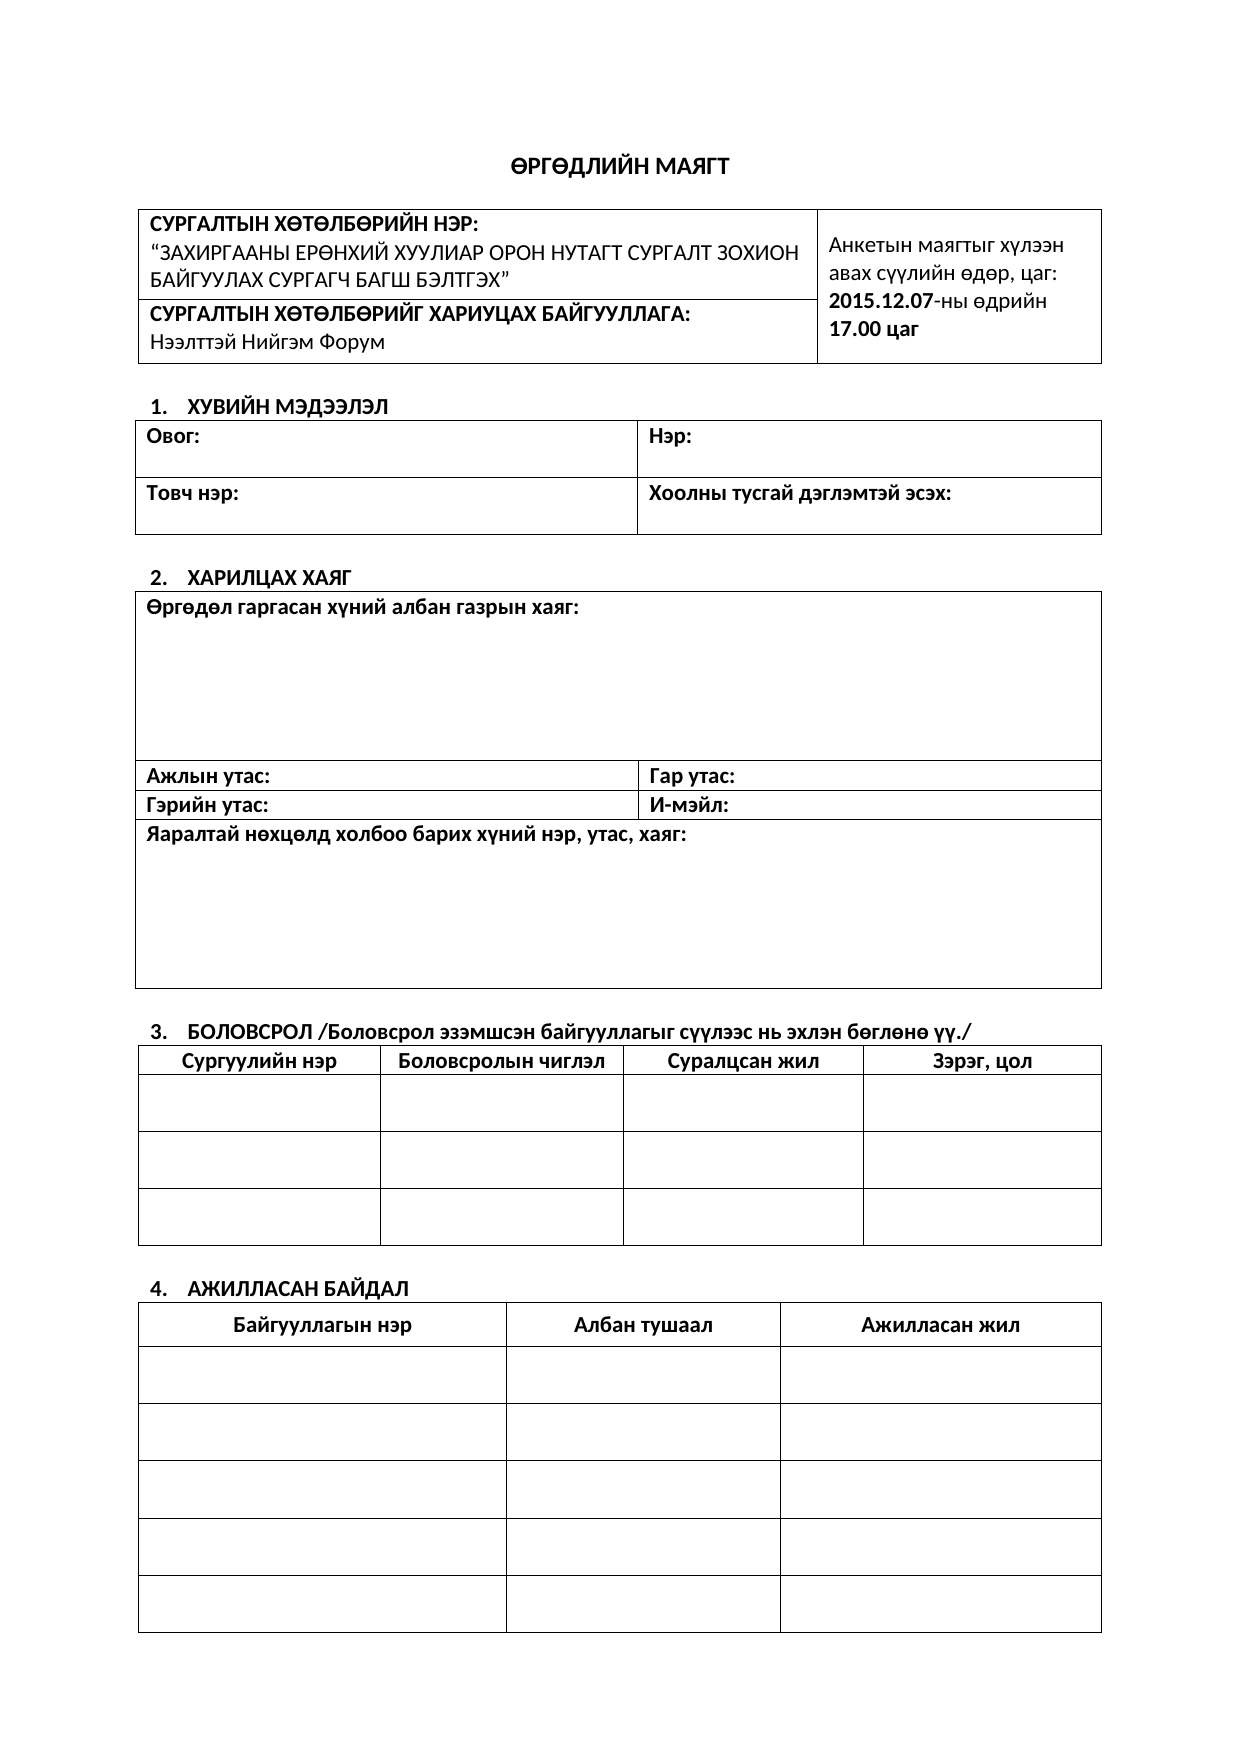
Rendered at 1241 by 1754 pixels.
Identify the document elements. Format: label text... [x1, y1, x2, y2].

table_cell [381, 1132, 623, 1188]
table_header сургалтын Хөтөлбөрийн нэр: “захиргааны ерөнхий хуулиар орон нутагт сургалт зохион байгуулах сургагч багш бэлтгэх” [139, 210, 817, 298]
table_header Зэрэг, цол [864, 1046, 1101, 1074]
table_cell [139, 1189, 380, 1245]
list АЖИЛЛАСАН БАЙДАЛ [150, 1274, 1090, 1302]
table_cell Товч нэр: [136, 478, 637, 534]
table_cell [139, 1347, 506, 1403]
table_cell [381, 1075, 623, 1131]
table_cell [507, 1404, 780, 1460]
table_cell [781, 1519, 1101, 1574]
table_cell Яаралтай нөхцөлд холбоо барих хүний нэр, утас, хаяг: [136, 820, 1101, 988]
table_cell [864, 1189, 1101, 1245]
table_cell [864, 1075, 1101, 1131]
table_cell [624, 1075, 863, 1131]
table_header Нэр: [638, 421, 1101, 477]
table_header Сургуулийн нэр [139, 1046, 380, 1074]
table_cell Гар утас: [639, 761, 1101, 789]
table_cell [507, 1519, 780, 1574]
table_cell [139, 1075, 380, 1131]
table_cell [507, 1576, 780, 1632]
table_cell [781, 1576, 1101, 1632]
table_header Ажилласан жил [781, 1303, 1101, 1346]
table_cell Гэрийн утас: [136, 791, 638, 818]
table_cell [507, 1347, 780, 1403]
table_cell [381, 1189, 623, 1245]
table_cell [781, 1404, 1101, 1460]
table_header Байгууллагын нэр [139, 1303, 506, 1346]
table_header Анкетын маягтыг хүлээн авах сүүлийн өдөр, цаг: 2015.12.07-ны өдрийн 17.00 цаг [818, 210, 1101, 363]
table_cell [139, 1519, 506, 1574]
table_cell И-мэйл: [639, 791, 1101, 818]
table_cell Хоолны тусгай дэглэмтэй эсэх: [638, 478, 1101, 534]
table_header Албан тушаал [507, 1303, 780, 1346]
table_cell [139, 1132, 380, 1188]
table_header Өргөдөл гаргасан хүний албан газрын хаяг: [136, 592, 1101, 760]
list Харилцах хаяг [150, 563, 1090, 591]
table_cell [624, 1132, 863, 1188]
table_cell [781, 1461, 1101, 1517]
table_cell [139, 1461, 506, 1517]
table_header Овог: [136, 421, 637, 477]
text ӨРГӨДЛИЙН МАЯГТ [150, 150, 1090, 181]
list Хувийн Мэдээлэл [150, 392, 1090, 420]
table_cell Ажлын утас: [136, 761, 638, 789]
table_cell [781, 1347, 1101, 1403]
table_cell СУРГАЛТЫН ХӨТӨЛБӨРИЙГ ХАРИУЦАХ БАЙГУУЛЛАГА: Нээлттэй Нийгэм Форум [139, 300, 817, 363]
table_cell [624, 1189, 863, 1245]
table_cell [507, 1461, 780, 1517]
table_cell [139, 1576, 506, 1632]
table_cell [139, 1404, 506, 1460]
list БОЛОВСРОЛ /Боловсрол эзэмшсэн байгууллагыг сүүлээс нь эхлэн бөглөнө үү./ [150, 1017, 1090, 1045]
table_header Суралцсан жил [624, 1046, 863, 1074]
table_header Боловсролын чиглэл [381, 1046, 623, 1074]
table_cell [864, 1132, 1101, 1188]
